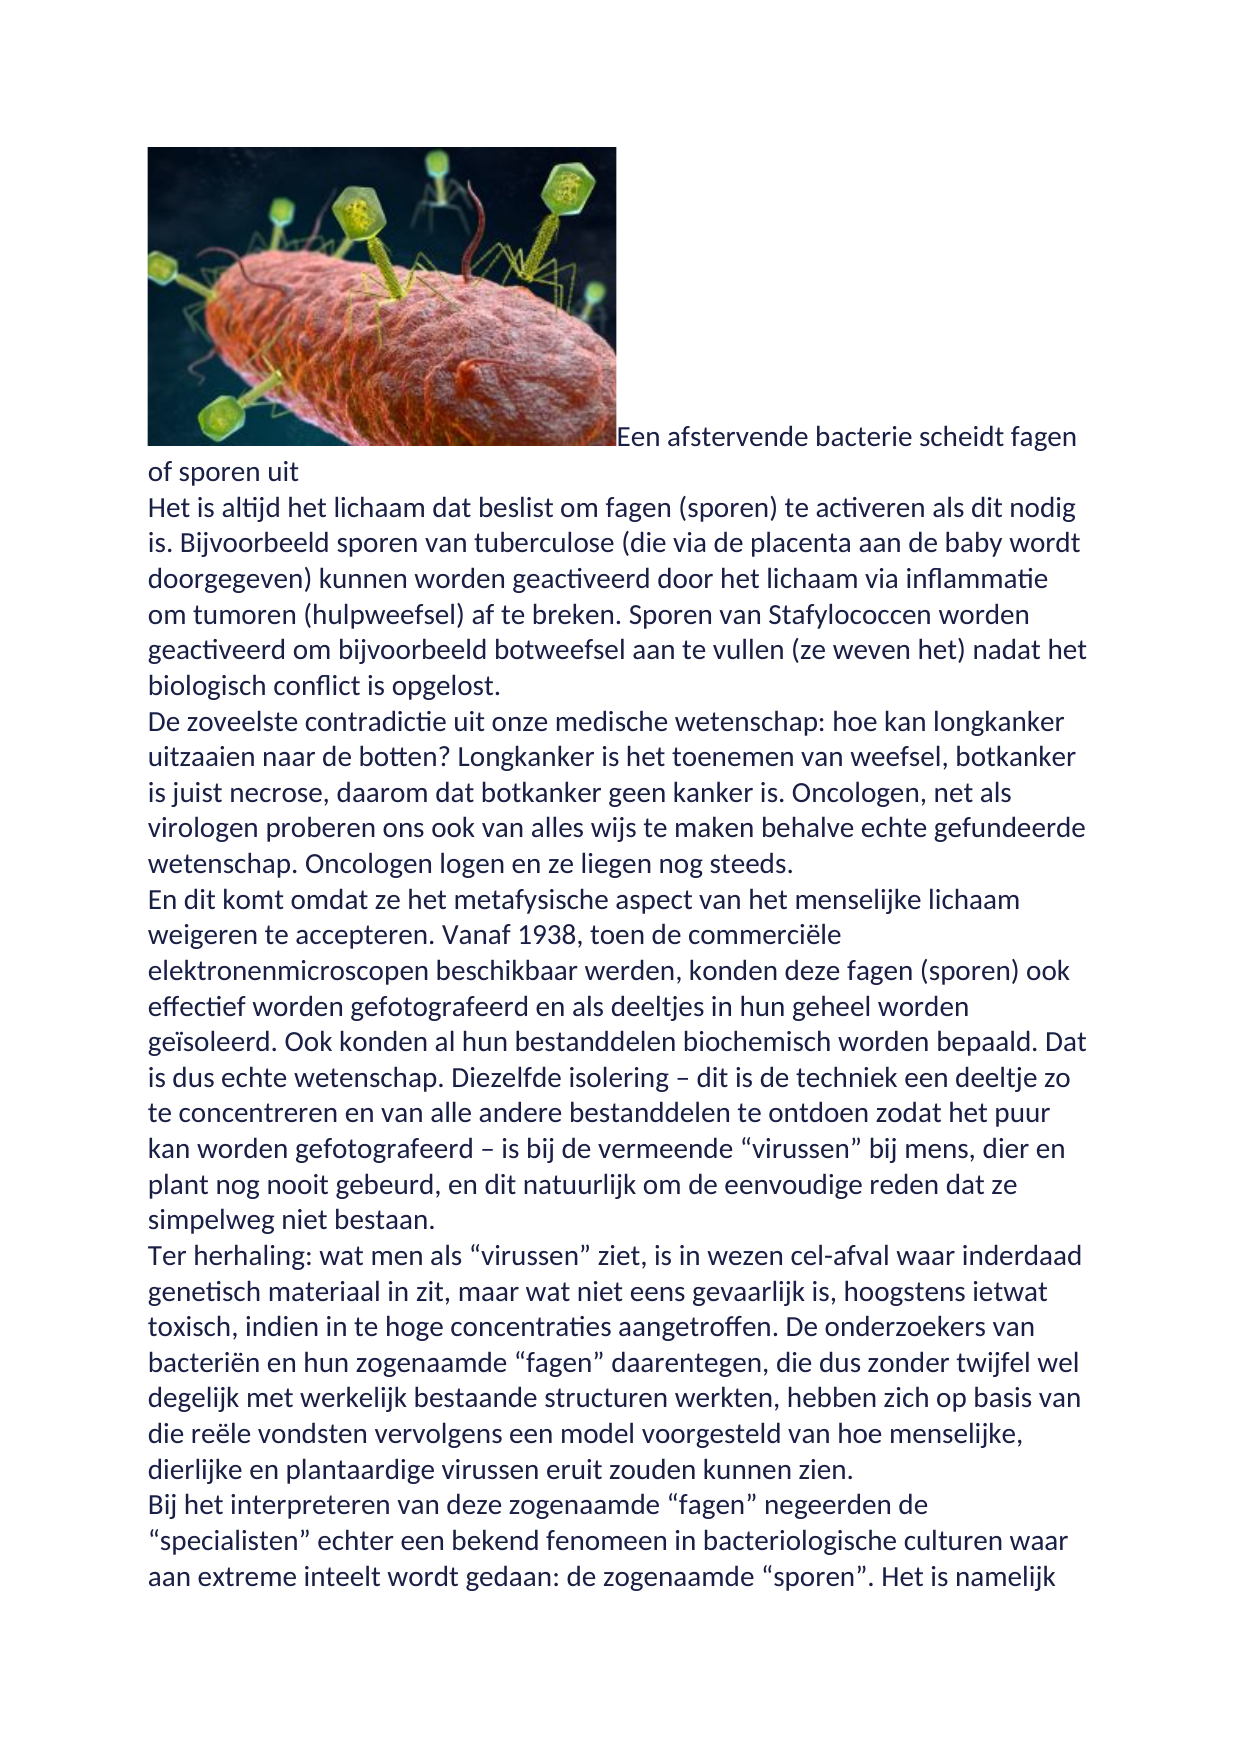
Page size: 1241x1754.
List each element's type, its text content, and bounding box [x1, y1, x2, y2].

picture [147, 147, 617, 446]
text Ter herhaling: wat men als “virussen” ziet, is in wezen cel-afval waar inderdaad genetisch materiaal in zit, maar wat niet eens gevaarlijk is, hoogstens ietwat toxisch, indien in te hoge concentraties aangetroffen. De onderzoekers van bacteriën en hun zogenaamde “fagen” daarentegen, die dus zonder twijfel wel degelijk met werkelijk bestaande structuren werkten, hebben zich op basis van die reële vondsten vervolgens een model voorgesteld van hoe menselijke, dierlijke en plantaardige virussen eruit zouden kunnen zien. [148, 1237, 1093, 1486]
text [148, 1486, 1093, 1593]
text En dit komt omdat ze het metafysische aspect van het menselijke lichaam weigeren te accepteren. Vanaf 1938, toen de commerciële elektronenmicroscopen beschikbaar werden, konden deze fagen (sporen) ook effectief worden gefotografeerd en als deeltjes in hun geheel worden geïsoleerd. Ook konden al hun bestanddelen biochemisch worden bepaald. Dat is dus echte wetenschap. Diezelfde isolering – dit is de techniek een deeltje zo te concentreren en van alle andere bestanddelen te ontdoen zodat het puur kan worden gefotografeerd – is bij de vermeende “virussen” bij mens, dier en plant nog nooit gebeurd, en dit natuurlijk om de eenvoudige reden dat ze simpelweg niet bestaan. [148, 881, 1093, 1237]
text Het is altijd het lichaam dat beslist om fagen (sporen) te activeren als dit nodig is. Bijvoorbeeld sporen van tuberculose (die via de placenta aan de baby wordt doorgegeven) kunnen worden geactiveerd door het lichaam via inflammatie om tumoren (hulpweefsel) af te breken. Sporen van Stafylococcen worden geactiveerd om bijvoorbeeld botweefsel aan te vullen (ze weven het) nadat het biologisch conflict is opgelost. [148, 489, 1093, 703]
text De zoveelste contradictie uit onze medische wetenschap: hoe kan longkanker uitzaaien naar de botten? Longkanker is het toenemen van weefsel, botkanker is juist necrose, daarom dat botkanker geen kanker is. Oncologen, net als virologen proberen ons ook van alles wijs te maken behalve echte gefundeerde wetenschap. Oncologen logen en ze liegen nog steeds. [148, 703, 1093, 881]
